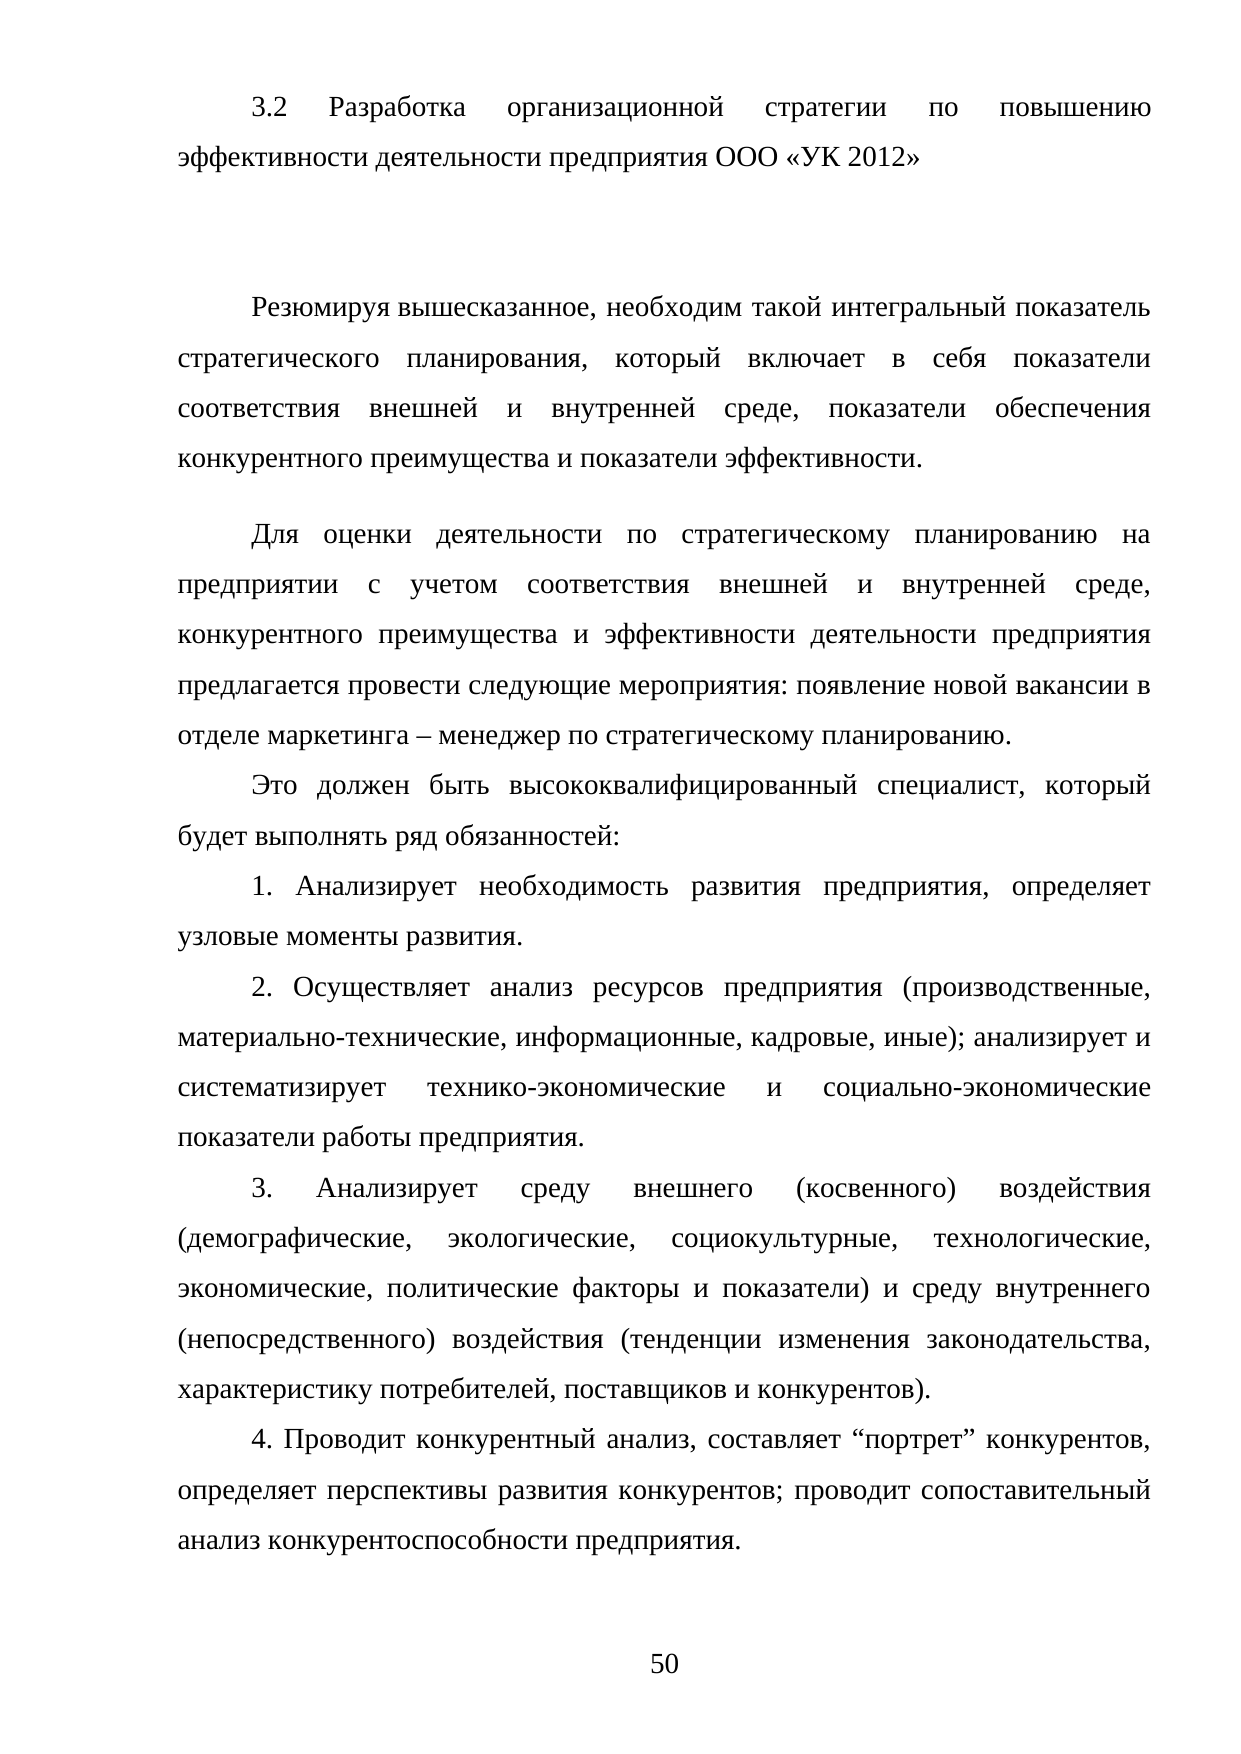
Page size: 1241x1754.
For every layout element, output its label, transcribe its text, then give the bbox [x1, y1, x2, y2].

text 2. Осуществляет анализ ресурсов предприятия (производственные, материально-технические, информационные, кадровые, иные); анализирует и систематизирует технико-экономические и социально-экономические показатели работы предприятия. [177, 969, 1152, 1153]
text Для оценки деятельности по стратегическому планированию на предприятии с учетом соответствия внешней и внутренней среде, конкурентного преимущества и эффективности деятельности предприятия предлагается провести следующие мероприятия: появление новой вакансии в отделе маркетинга – менеджер по стратегическому планированию. [177, 516, 1152, 751]
text 3. Анализирует среду внешнего (косвенного) воздействия (демографические, экологические, социокультурные, технологические, экономические, политические факторы и показатели) и среду внутреннего (непосредственного) воздействия (тенденции изменения законодательства, характеристику потребителей, поставщиков и конкурентов). [177, 1170, 1152, 1405]
text Резюмируя вышесказанное, необходим такой интегральный показатель стратегического планирования, который включает в себя показатели соответствия внешней и внутренней среде, показатели обеспечения конкурентного преимущества и показатели эффективности. [177, 289, 1152, 474]
text 3.2 Разработка организационной стратегии по повышению эффективности деятельности предприятия ООО «УК 2012» [177, 89, 1152, 172]
text Это должен быть высококвалифицированный специалист, который будет выполнять ряд обязанностей: [177, 767, 1152, 851]
text 1. Анализирует необходимость развития предприятия, определяет узловые моменты развития. [177, 868, 1152, 952]
text 4. Проводит конкурентный анализ, составляет “портрет” конкурентов, определяет перспективы развития конкурентов; проводит сопоставительный анализ конкурентоспособности предприятия. [177, 1421, 1152, 1556]
